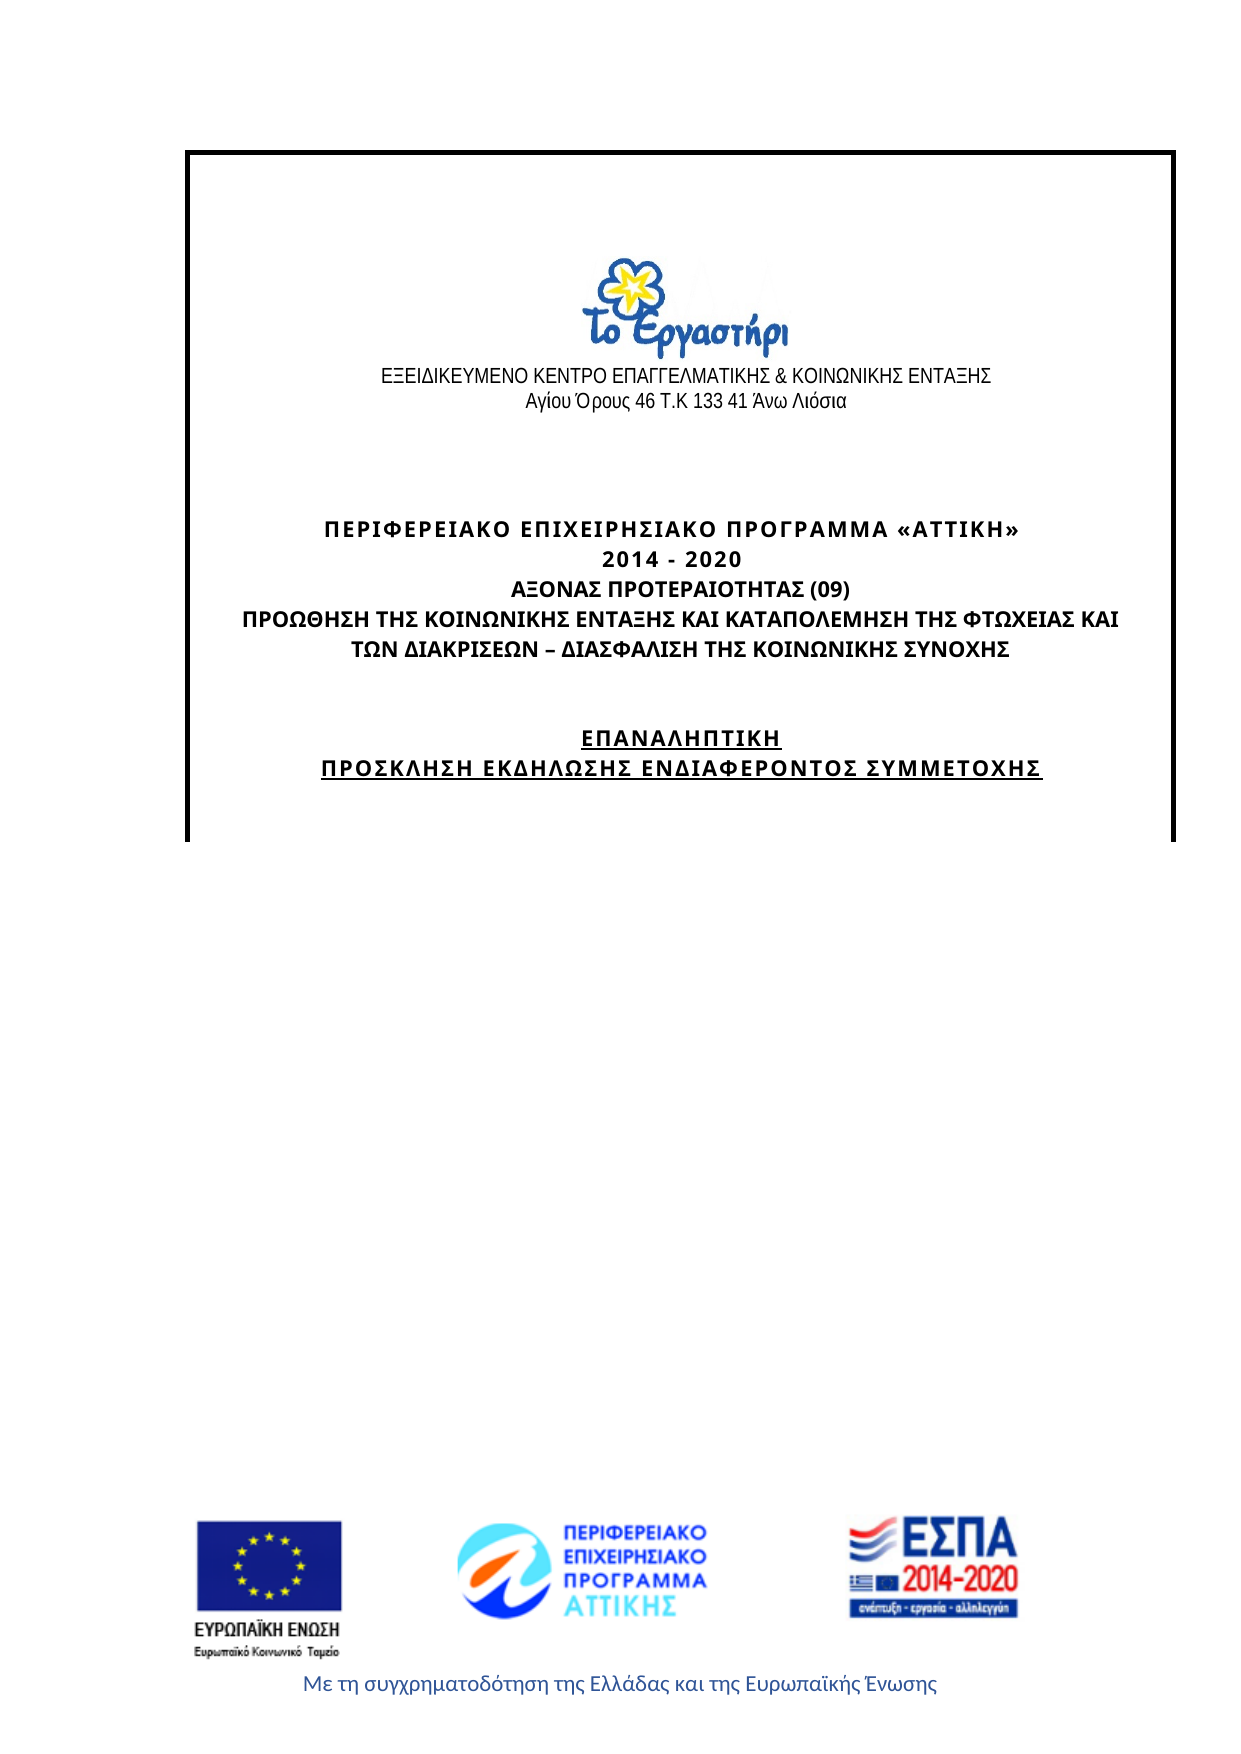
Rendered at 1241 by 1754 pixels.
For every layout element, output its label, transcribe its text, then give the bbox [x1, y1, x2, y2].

table_header ΕΞΕΙΔΙΚΕΥΜΕΝΟ ΚΕΝΤΡΟ ΕΠΑΓΓΕΛΜΑΤΙΚΗΣ & ΚΟΙΝΩΝΙΚΗΣ ΕΝΤΑΞΗΣ Αγίου Όρους 46 Τ.Κ 133 41 Άνω Λιόσια [190, 155, 1171, 514]
table_cell ΕΠΑΝΑΛΗΠΤΙΚΗ ΠΡΟΣΚΛΗΣΗ ΕΚΔΗΛΩΣΗΣ ΕΝΔΙΑΦΕΡΟΝΤΟΣ ΣΥΜΜΕΤΟΧΗΣ [190, 693, 1171, 842]
table_cell ΠΕΡΙΦΕΡEΙΑΚΟ ΕΠΙΧΕΙΡΗΣΙΑΚΟ ΠΡΟΓΡΑΜΜΑ «ΑΤΤΙΚΗ» 2014 - 2020 [190, 515, 1171, 574]
table_cell ΑΞΟΝΑΣ ΠΡΟΤΕΡΑΙΟΤΗΤΑΣ (09) ΠΡΟΩΘΗΣΗ ΤΗΣ ΚΟΙΝΩΝΙΚΗΣ ΕΝΤΑΞΗΣ ΚΑΙ ΚΑΤΑΠΟΛΕΜΗΣΗ ΤΗΣ ΦΤΩΧΕΙΑΣ ΚΑΙ ΤΩΝ ΔΙΑΚΡΙΣΕΩΝ – ΔΙΑΣΦΑΛΙΣΗ ΤΗΣ ΚΟΙΝΩΝΙΚΗΣ ΣΥΝΟΧΗΣ [190, 574, 1171, 693]
picture [187, 1507, 1053, 1670]
picture [580, 256, 792, 363]
